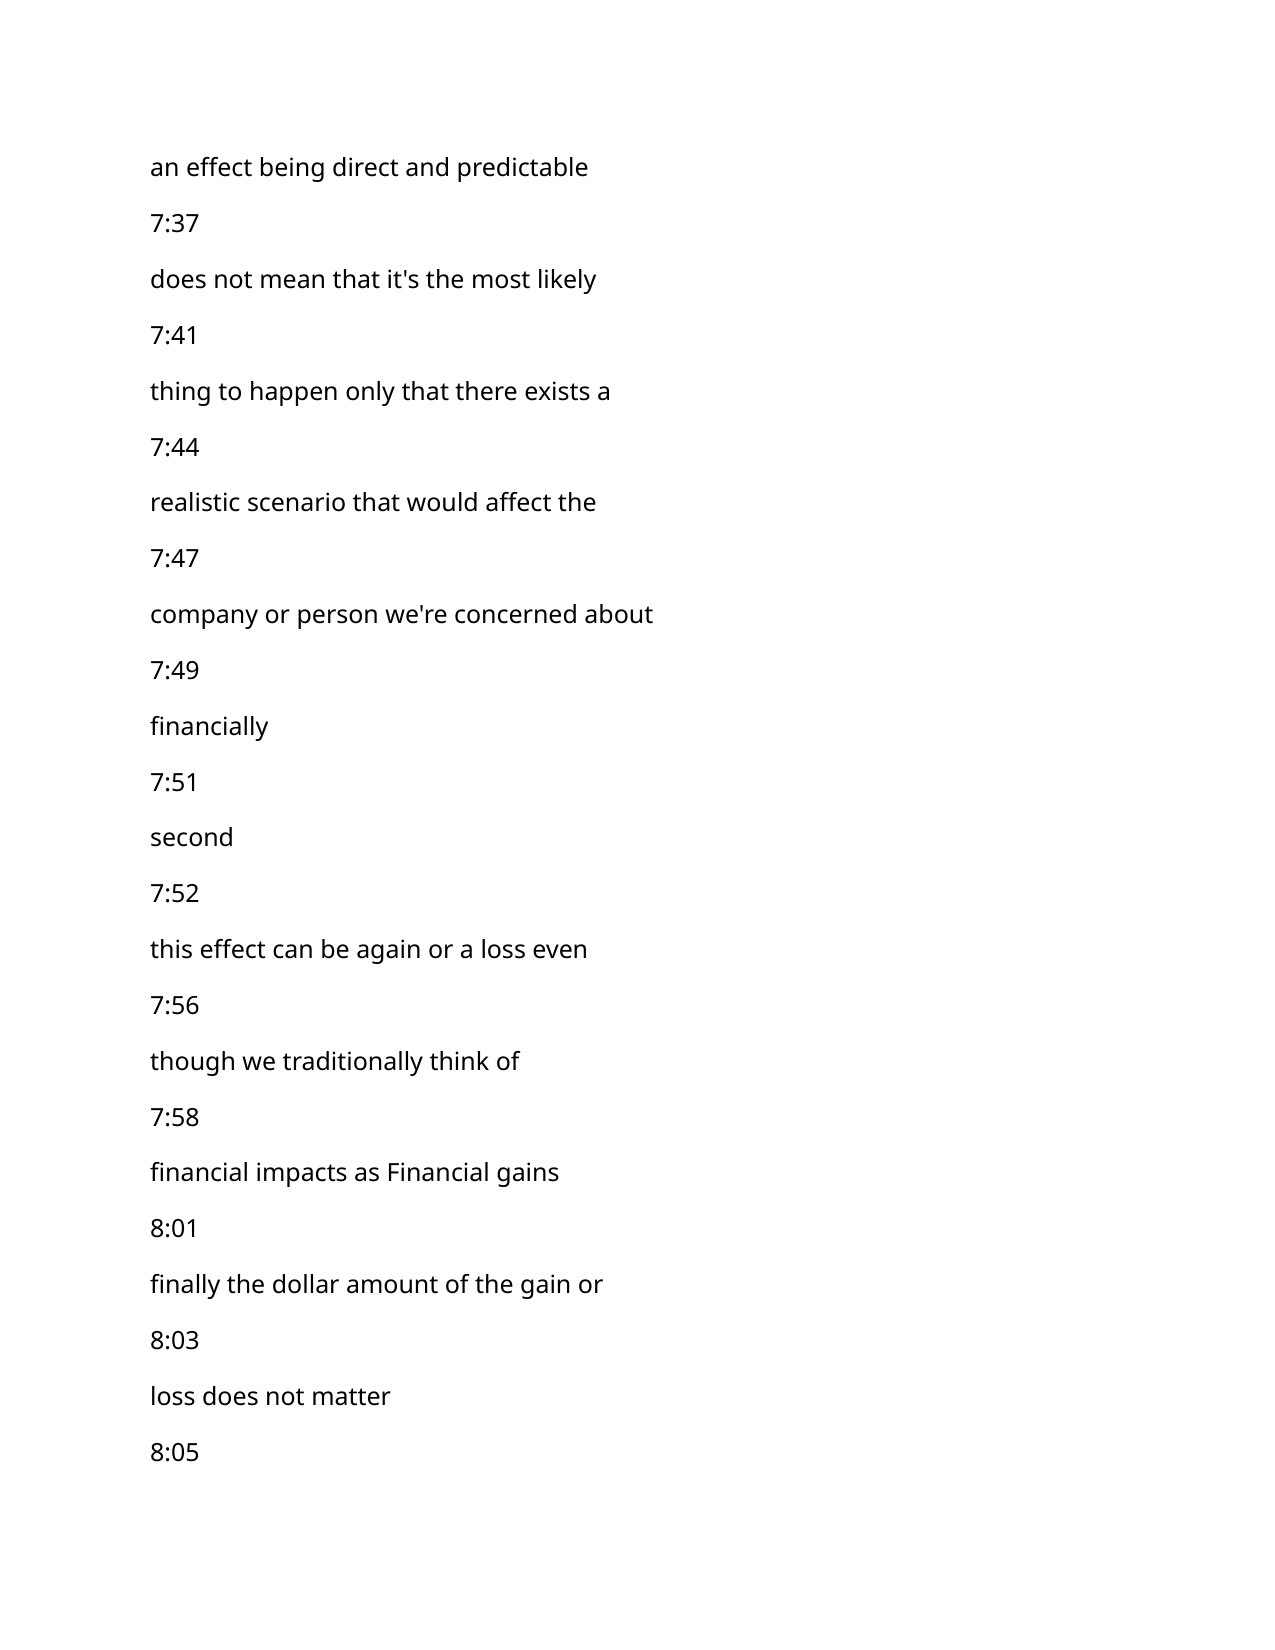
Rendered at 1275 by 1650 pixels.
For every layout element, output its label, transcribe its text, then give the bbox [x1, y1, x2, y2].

text 7:52 [150, 876, 1125, 910]
text financially [150, 708, 1125, 742]
text 7:49 [150, 652, 1125, 687]
text finally the dollar amount of the gain or [150, 1267, 1125, 1301]
text though we traditionally think of [150, 1043, 1125, 1077]
text does not mean that it's the most likely [150, 262, 1125, 296]
text this effect can be again or a loss even [150, 932, 1125, 966]
text 7:47 [150, 541, 1125, 575]
text loss does not matter [150, 1378, 1125, 1412]
text 7:41 [150, 317, 1125, 352]
text company or person we're concerned about [150, 597, 1125, 631]
text 7:58 [150, 1099, 1125, 1133]
text 7:51 [150, 764, 1125, 798]
text financial impacts as Financial gains [150, 1155, 1125, 1189]
text 7:44 [150, 429, 1125, 463]
text 8:01 [150, 1211, 1125, 1245]
text 8:05 [150, 1434, 1125, 1468]
text realistic scenario that would affect the [150, 485, 1125, 519]
text 7:37 [150, 206, 1125, 240]
text second [150, 820, 1125, 854]
text 8:03 [150, 1322, 1125, 1357]
text 7:56 [150, 987, 1125, 1022]
text thing to happen only that there exists a [150, 373, 1125, 407]
text an effect being direct and predictable [150, 150, 1125, 184]
